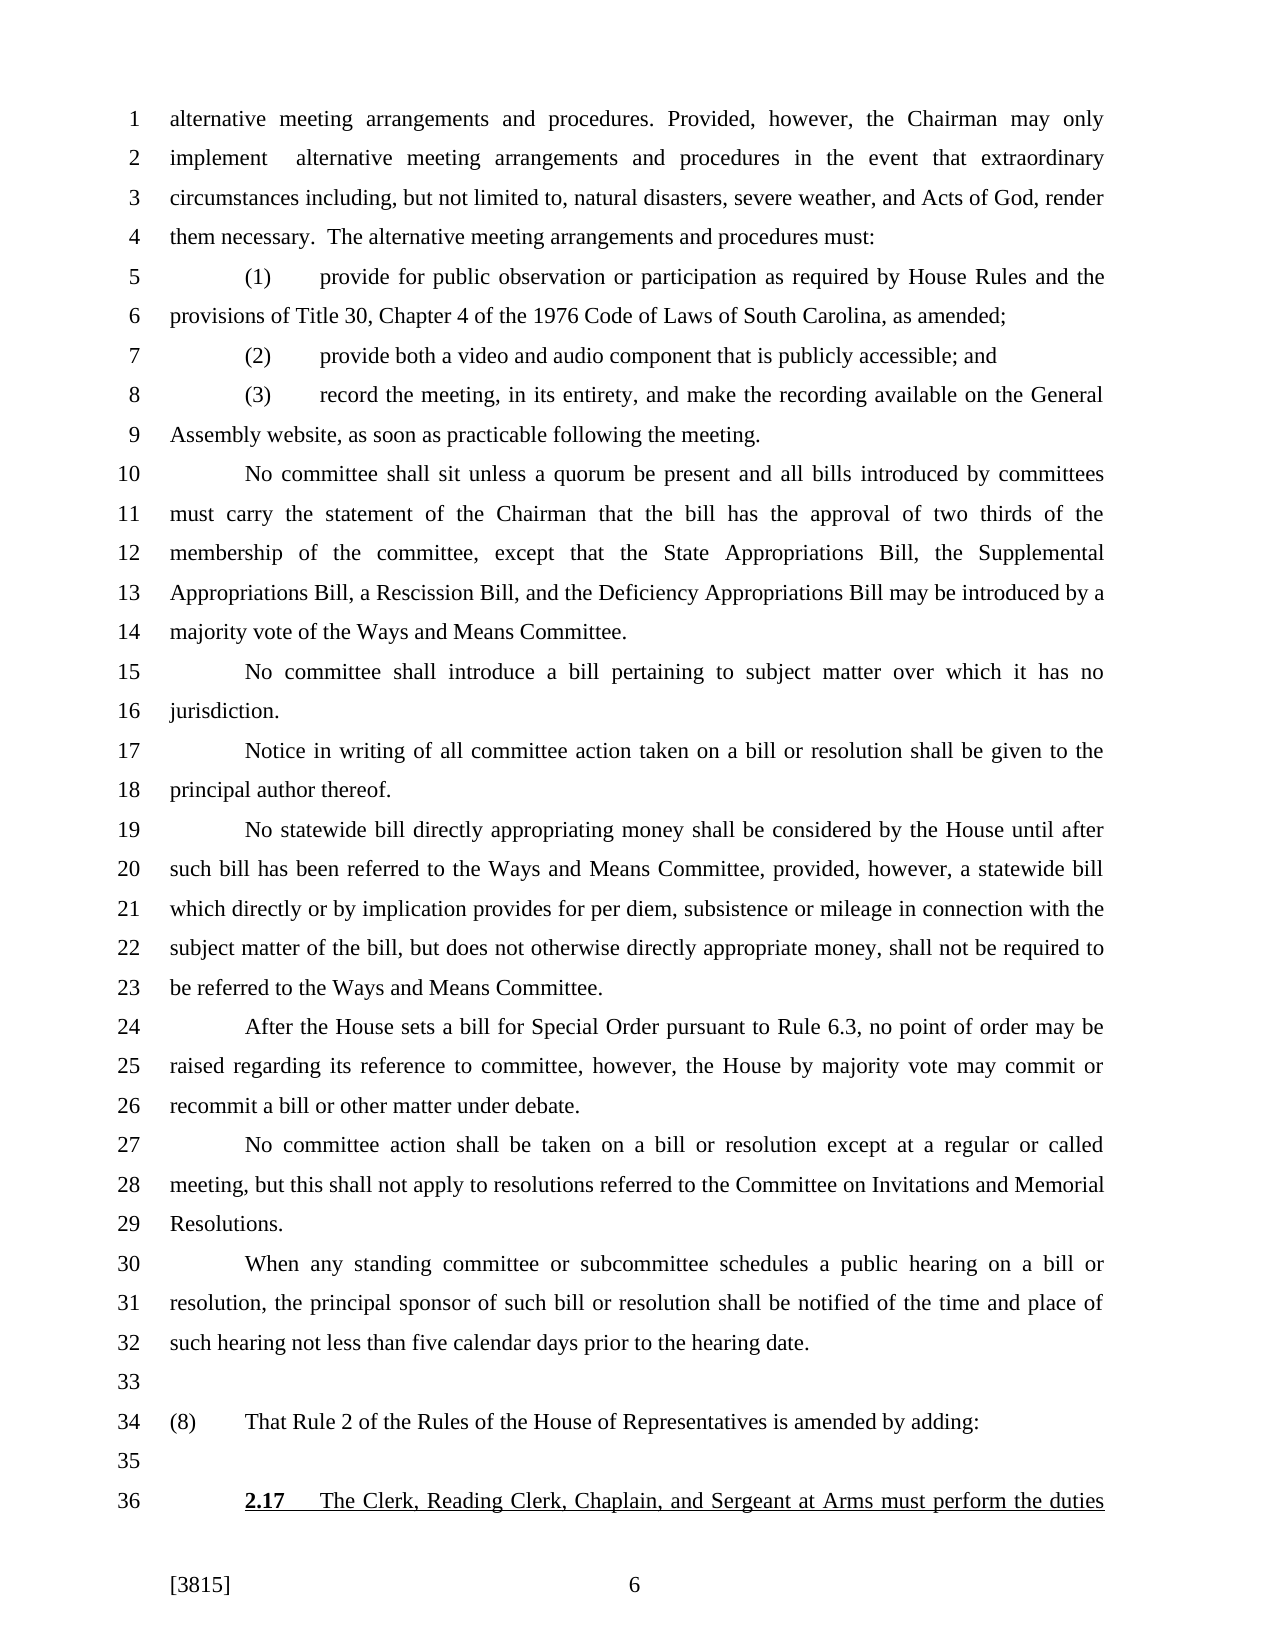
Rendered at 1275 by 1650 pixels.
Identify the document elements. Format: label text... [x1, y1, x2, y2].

text No committee action shall be taken on a bill or resolution except at a regular or called meeting, but this shall not apply to resolutions referred to the Committee on Invitations and Memorial Resolutions. [169, 1131, 1106, 1237]
text When any standing committee or subcommittee schedules a public hearing on a bill or resolution, the principal sponsor of such bill or resolution shall be notified of the time and place of such hearing not less than five calendar days prior to the hearing date. [169, 1250, 1106, 1355]
text (8) That Rule 2 of the Rules of the House of Representatives is amended by adding: [169, 1408, 1106, 1434]
text (1) provide for public observation or participation as required by House Rules and the provisions of Title 30, Chapter 4 of the 1976 Code of Laws of South Carolina, as amended; [169, 263, 1106, 329]
text (2) provide both a video and audio component that is publicly accessible; and [169, 342, 1106, 368]
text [169, 105, 1106, 250]
text Notice in writing of all committee action taken on a bill or resolution shall be given to the principal author thereof. [169, 737, 1106, 802]
text (3) record the meeting, in its entirety, and make the recording available on the General Assembly website, as soon as practicable following the meeting. [169, 381, 1106, 447]
text No committee shall sit unless a quorum be present and all bills introduced by committees must carry the statement of the Chairman that the bill has the approval of two thirds of the membership of the committee, except that the State Appropriations Bill, the Supplemental Appropriations Bill, a Rescission Bill, and the Deficiency Appropriations Bill may be introduced by a majority vote of the Ways and Means Committee. [169, 460, 1106, 644]
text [169, 1487, 1106, 1513]
text No committee shall introduce a bill pertaining to subject matter over which it has no jurisdiction. [169, 658, 1106, 723]
text After the House sets a bill for Special Order pursuant to Rule 6.3, no point of order may be raised regarding its reference to committee, however, the House by majority vote may commit or recommit a bill or other matter under debate. [169, 1013, 1106, 1118]
text No statewide bill directly appropriating money shall be considered by the House until after such bill has been referred to the Ways and Means Committee, provided, however, a statewide bill which directly or by implication provides for per diem, subsistence or mileage in connection with the subject matter of the bill, but does not otherwise directly appropriate money, shall not be required to be referred to the Ways and Means Committee. [169, 816, 1106, 1000]
